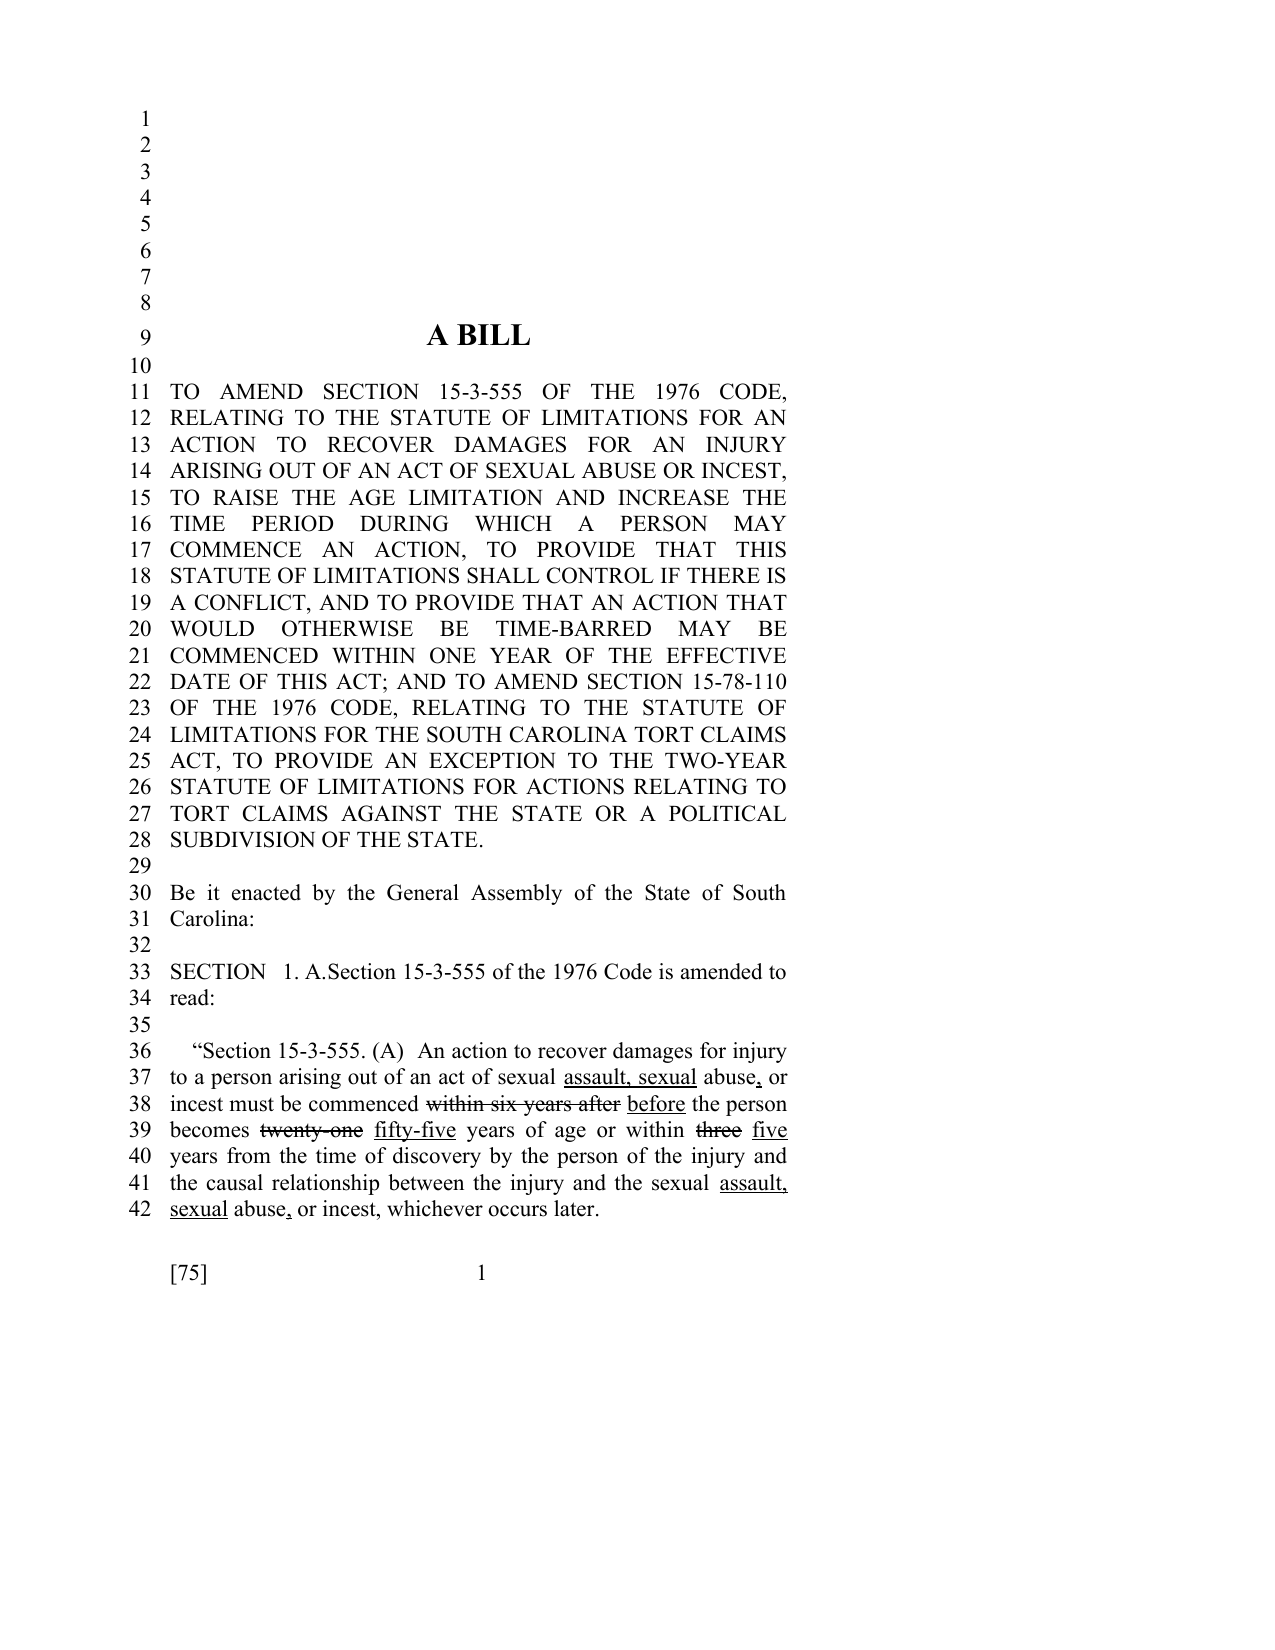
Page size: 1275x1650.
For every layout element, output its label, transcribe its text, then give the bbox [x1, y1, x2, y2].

text A BILL [169, 316, 787, 352]
text TO AMEND SECTION 15-3-555 OF THE 1976 CODE, RELATING TO THE STATUTE OF LIMITATIONS FOR AN ACTION TO RECOVER DAMAGES FOR AN INJURY ARISING OUT OF AN ACT OF SEXUAL ABUSE OR INCEST, TO RAISE THE AGE LIMITATION AND INCREASE THE TIME PERIOD DURING WHICH A PERSON MAY COMMENCE AN ACTION, TO PROVIDE THAT THIS STATUTE OF LIMITATIONS SHALL CONTROL IF THERE IS A CONFLICT, AND TO PROVIDE THAT AN ACTION THAT WOULD OTHERWISE BE TIME-BARRED MAY BE COMMENCED WITHIN ONE YEAR OF THE EFFECTIVE DATE OF THIS ACT; AND TO AMEND SECTION 15-78-110 OF THE 1976 CODE, RELATING TO THE STATUTE OF LIMITATIONS FOR THE SOUTH CAROLINA TORT CLAIMS ACT, TO PROVIDE AN EXCEPTION TO THE TWO-YEAR STATUTE OF LIMITATIONS FOR ACTIONS RELATING TO TORT CLAIMS AGAINST THE STATE OR A POLITICAL SUBDIVISION OF THE STATE. [169, 378, 787, 852]
text SECTION 1. A. Section 15-3-555 of the 1976 Code is amended to read: [169, 958, 787, 1011]
text Be it enacted by the General Assembly of the State of South Carolina: [169, 879, 787, 932]
text “Section 15-3-555. (A) An action to recover damages for injury to a person arising out of an act of sexual assault, sexual abuse, or incest must be commenced within six years after before the person becomes twenty-one fifty-five years of age or within three five years from the time of discovery by the person of the injury and the causal relationship between the injury and the sexual assault, sexual abuse, or incest, whichever occurs later. [169, 1037, 787, 1221]
